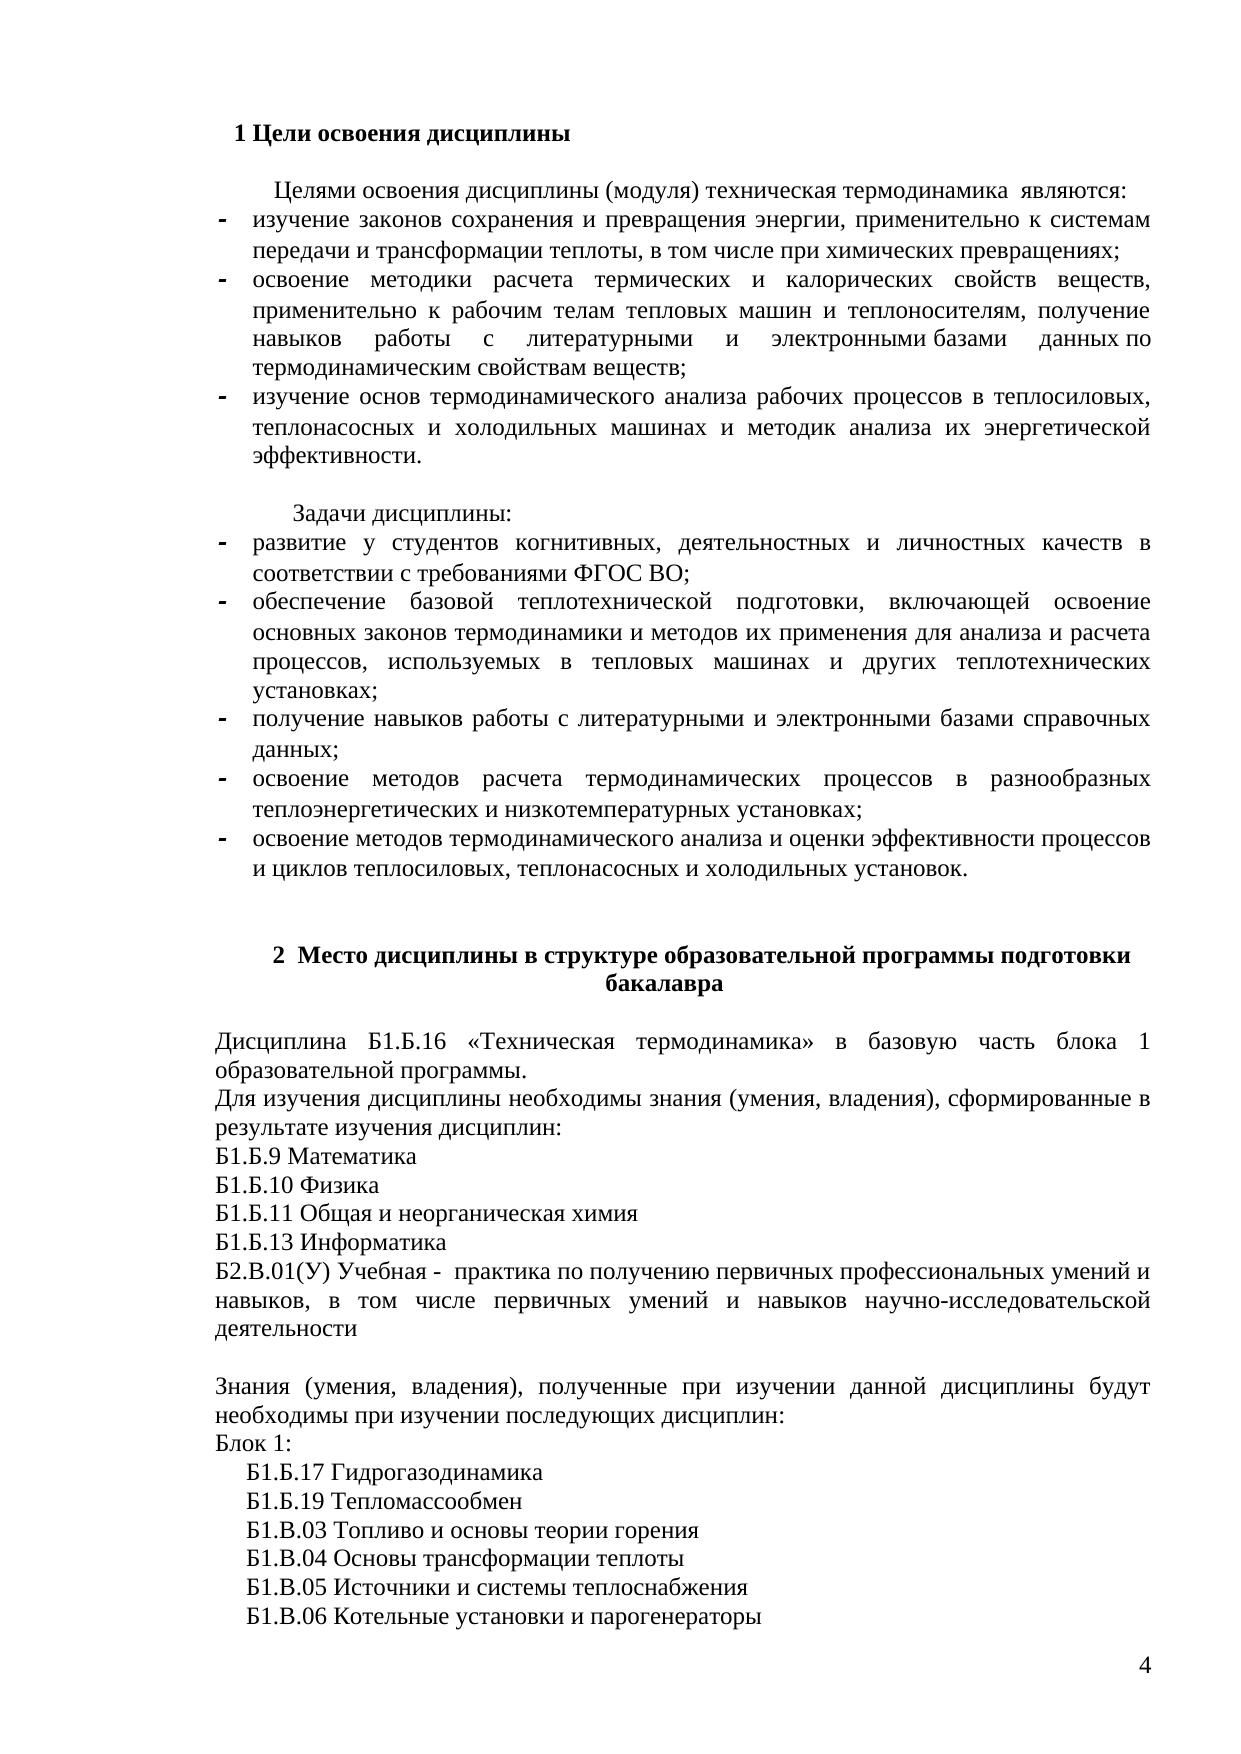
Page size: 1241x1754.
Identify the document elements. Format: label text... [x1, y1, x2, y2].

text Б1.Б.10 Физика [215, 1170, 1152, 1198]
text Блок 1: [215, 1428, 1152, 1457]
list освоение методики расчета термических и калорических свойств веществ, применительно к рабочим телам тепловых машин и теплоносителям, получение навыков работы с литературными и электронными базами данных по термодинамическим свойствам веществ; [215, 264, 1152, 381]
list изучение основ термодинамического анализа рабочих процессов в теплосиловых, теплонасосных и холодильных машинах и методик анализа их энергетической эффективности. [215, 381, 1152, 469]
text Б1.Б.9 Математика [215, 1141, 1152, 1170]
text 2 Место дисциплины в структуре образовательной программы подготовки бакалавра [177, 940, 1152, 997]
text Б1.Б.11 Общая и неорганическая химия [215, 1198, 1152, 1227]
list получение навыков работы с литературными и электронными базами справочных данных; [215, 703, 1152, 763]
text Знания (умения, владения), полученные при изучении данной дисциплины будут необходимы при изучении последующих дисциплин: [215, 1371, 1152, 1428]
list освоение методов расчета термодинамических процессов в разнообразных теплоэнергетических и низкотемпературных установках; [215, 763, 1152, 823]
text Б1.В.05 Источники и системы теплоснабжения [187, 1572, 1152, 1601]
text Задачи дисциплины: [177, 498, 1152, 527]
text Б1.Б.19 Тепломассообмен [187, 1486, 1152, 1515]
text Б1.В.03 Топливо и основы теории горения [187, 1515, 1152, 1543]
text Целями освоения дисциплины (модуля) техническая термодинамика являются: [215, 176, 1152, 204]
text Б1.Б.17 Гидрогазодинамика [187, 1457, 1152, 1486]
text Б1.В.04 Основы трансформации теплоты [187, 1543, 1152, 1572]
list развитие у студентов когнитивных, деятельностных и личностных качеств в соответствии с требованиями ФГОС ВО; [215, 527, 1152, 586]
text Б1.В.06 Котельные установки и парогенераторы [187, 1601, 1152, 1630]
text Дисциплина Б1.Б.16 «Техническая термодинамика» в базовую часть блока 1 образовательной программы. [215, 1026, 1152, 1083]
list освоение методов термодинамического анализа и оценки эффективности процессов и циклов теплосиловых, теплонасосных и холодильных установок. [215, 823, 1152, 882]
text Б1.Б.13 Информатика [215, 1227, 1152, 1256]
text 1 Цели освоения дисциплины [177, 118, 1152, 147]
list изучение законов сохранения и превращения энергии, применительно к системам передачи и трансформации теплоты, в том числе при химических превращениях; [215, 204, 1152, 264]
text Для изучения дисциплины необходимы знания (умения, владения), сформированные в результате изучения дисциплин: [215, 1083, 1152, 1141]
text Б2.В.01(У) Учебная - практика по получению первичных профессиональных умений и навыков, в том числе первичных умений и навыков научно-исследовательской деятельности [215, 1256, 1152, 1342]
list обеспечение базовой теплотехнической подготовки, включающей освоение основных законов термодинамики и методов их применения для анализа и расчета процессов, используемых в тепловых машинах и других теплотехнических установках; [215, 586, 1152, 703]
